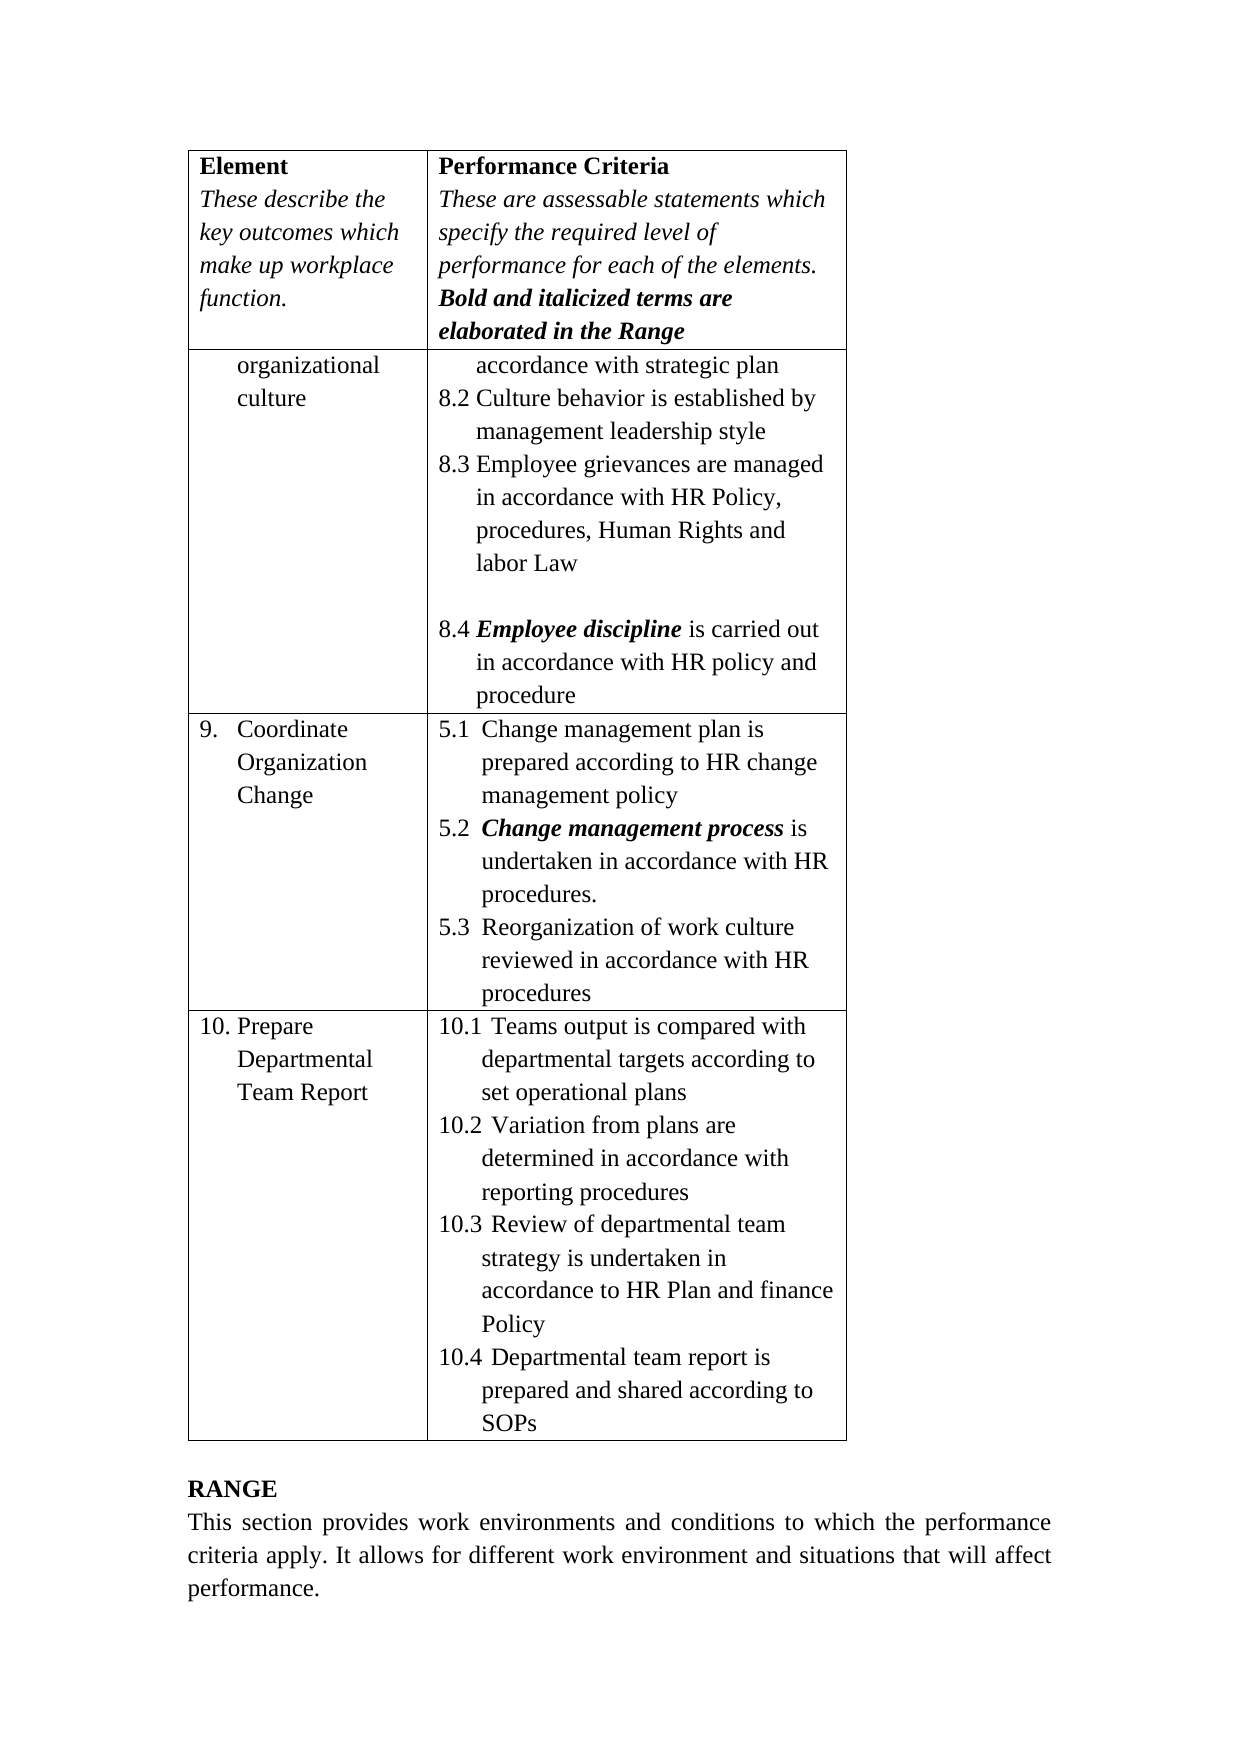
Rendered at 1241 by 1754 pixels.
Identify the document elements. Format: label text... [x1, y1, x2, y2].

table_header Element These describe the key outcomes which make up workplace function. [189, 151, 427, 349]
table_cell Prepare Departmental Team Report [189, 1011, 427, 1440]
table_cell Maintain organizational culture [189, 350, 427, 713]
table_header Performance Criteria These are assessable statements which specify the required level of performance for each of the elements. Bold and italicized terms are elaborated in the Range [428, 151, 846, 349]
table_cell Change management plan is prepared according to HR change management policy Change management process is undertaken in accordance with HR procedures. Reorganization of work culture reviewed in accordance with HR procedures [428, 714, 846, 1010]
text This section provides work environments and conditions to which the performance criteria apply. It allows for different work environment and situations that will affect performance. [187, 1507, 1053, 1602]
table_cell Teams output is compared with departmental targets according to set operational plans Variation from plans are determined in accordance with reporting procedures Review of departmental team strategy is undertaken in accordance to HR Plan and finance Policy Departmental team report is prepared and shared according to SOPs [428, 1011, 846, 1440]
text RANGE [187, 1474, 1053, 1503]
table_cell Coordinate Organization Change [189, 714, 427, 1010]
